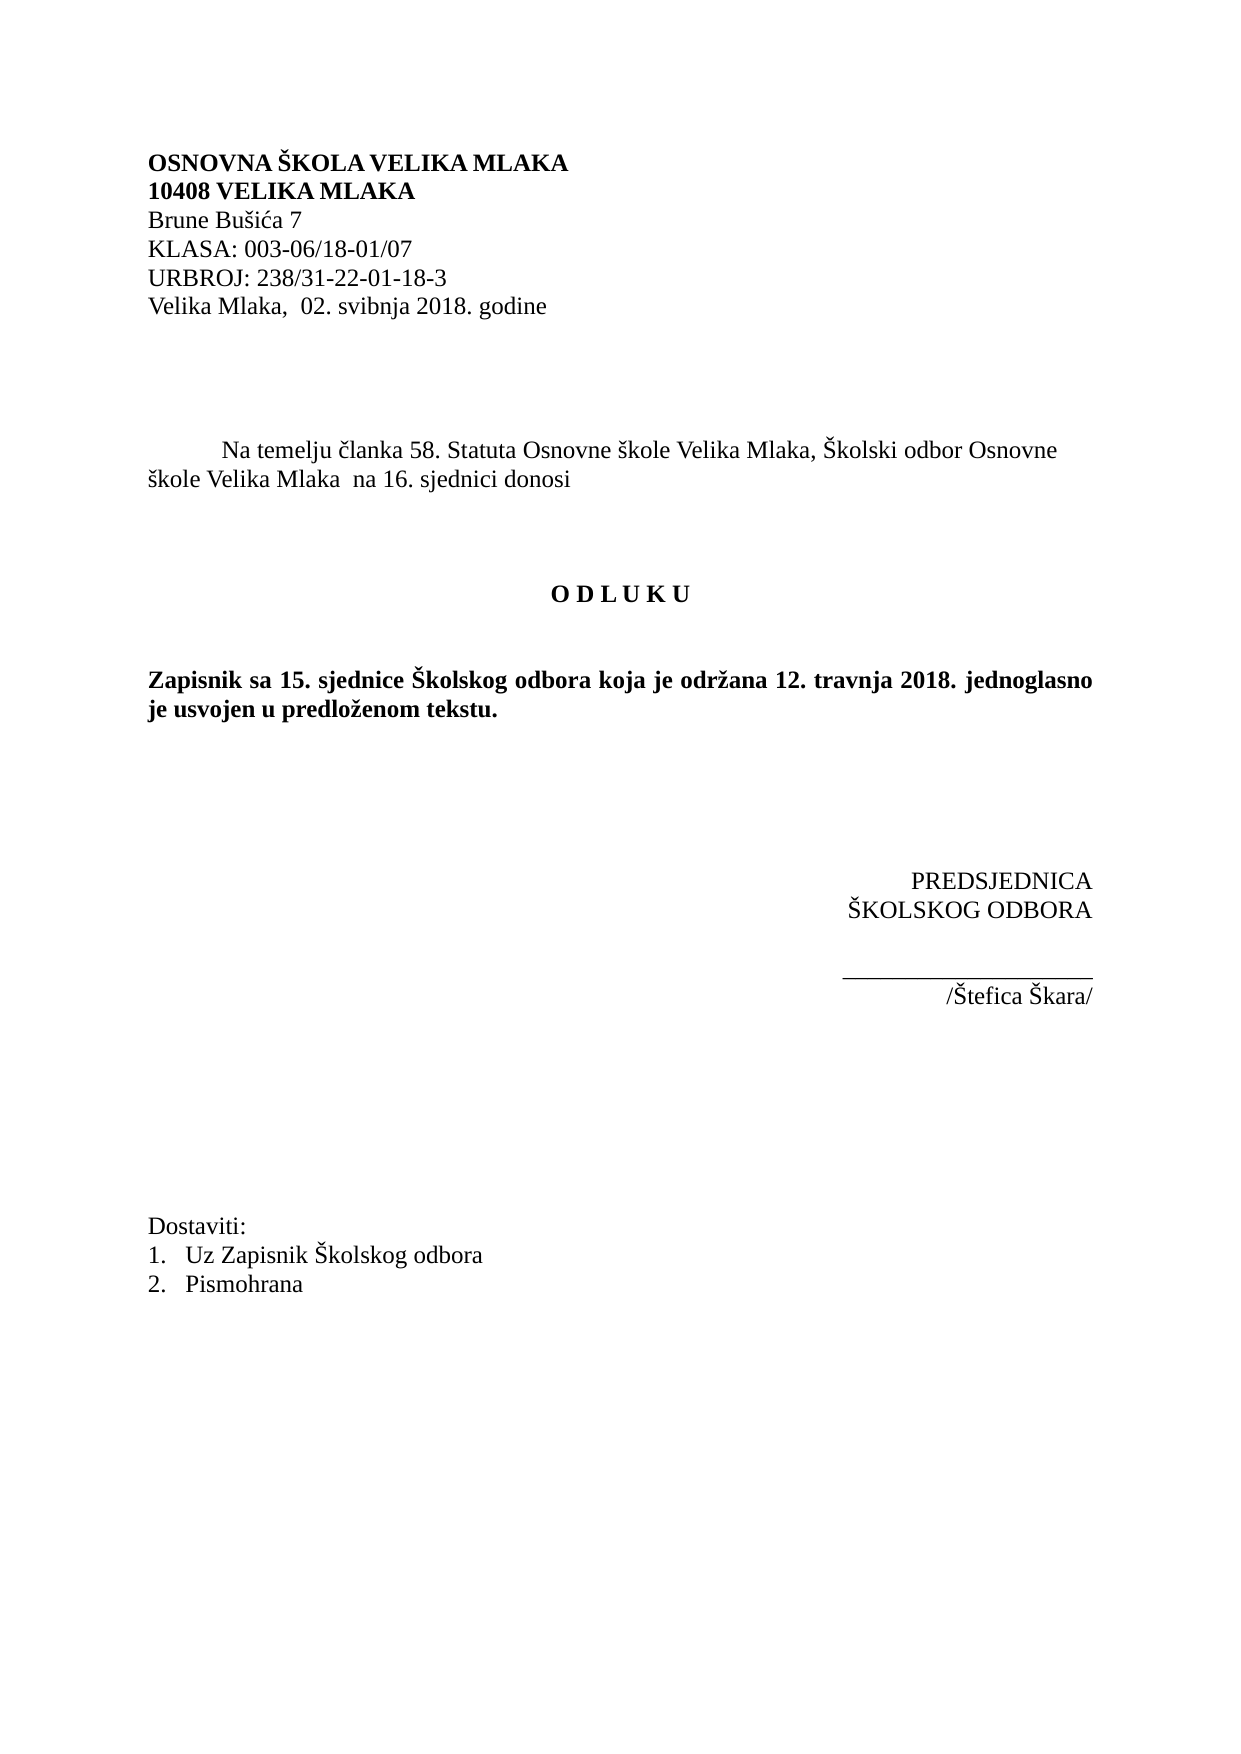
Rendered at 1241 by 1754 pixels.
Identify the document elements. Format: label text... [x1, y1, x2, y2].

text OSNOVNA ŠKOLA VELIKA MLAKA [148, 148, 1093, 176]
list Uz Zapisnik Školskog odbora [148, 1240, 1093, 1269]
text ____________________ [260, 953, 1093, 981]
text 10408 VELIKA MLAKA [148, 176, 1093, 205]
text O D L U K U [148, 579, 1093, 608]
text PREDSJEDNICA [260, 866, 1093, 895]
text KLASA: 003-06/18-01/07 [148, 234, 1093, 263]
text Brune Bušića 7 [148, 205, 1093, 234]
text /Štefica Škara/ [260, 981, 1093, 1010]
text Velika Mlaka, 02. svibnja 2018. godine [148, 291, 1093, 320]
text URBROJ: 238/31-22-01-18-3 [148, 263, 1093, 291]
list Pismohrana [148, 1269, 1093, 1298]
text Zapisnik sa 15. sjednice Školskog odbora koja je održana 12. travnja 2018. jednoglasno je usvojen u predloženom tekstu. [148, 665, 1093, 723]
text Na temelju članka 58. Statuta Osnovne škole Velika Mlaka, Školski odbor Osnovne škole Velika Mlaka na 16. sjednici donosi [148, 435, 1093, 493]
text ŠKOLSKOG ODBORA [260, 895, 1093, 924]
text Dostaviti: [148, 1211, 1093, 1240]
